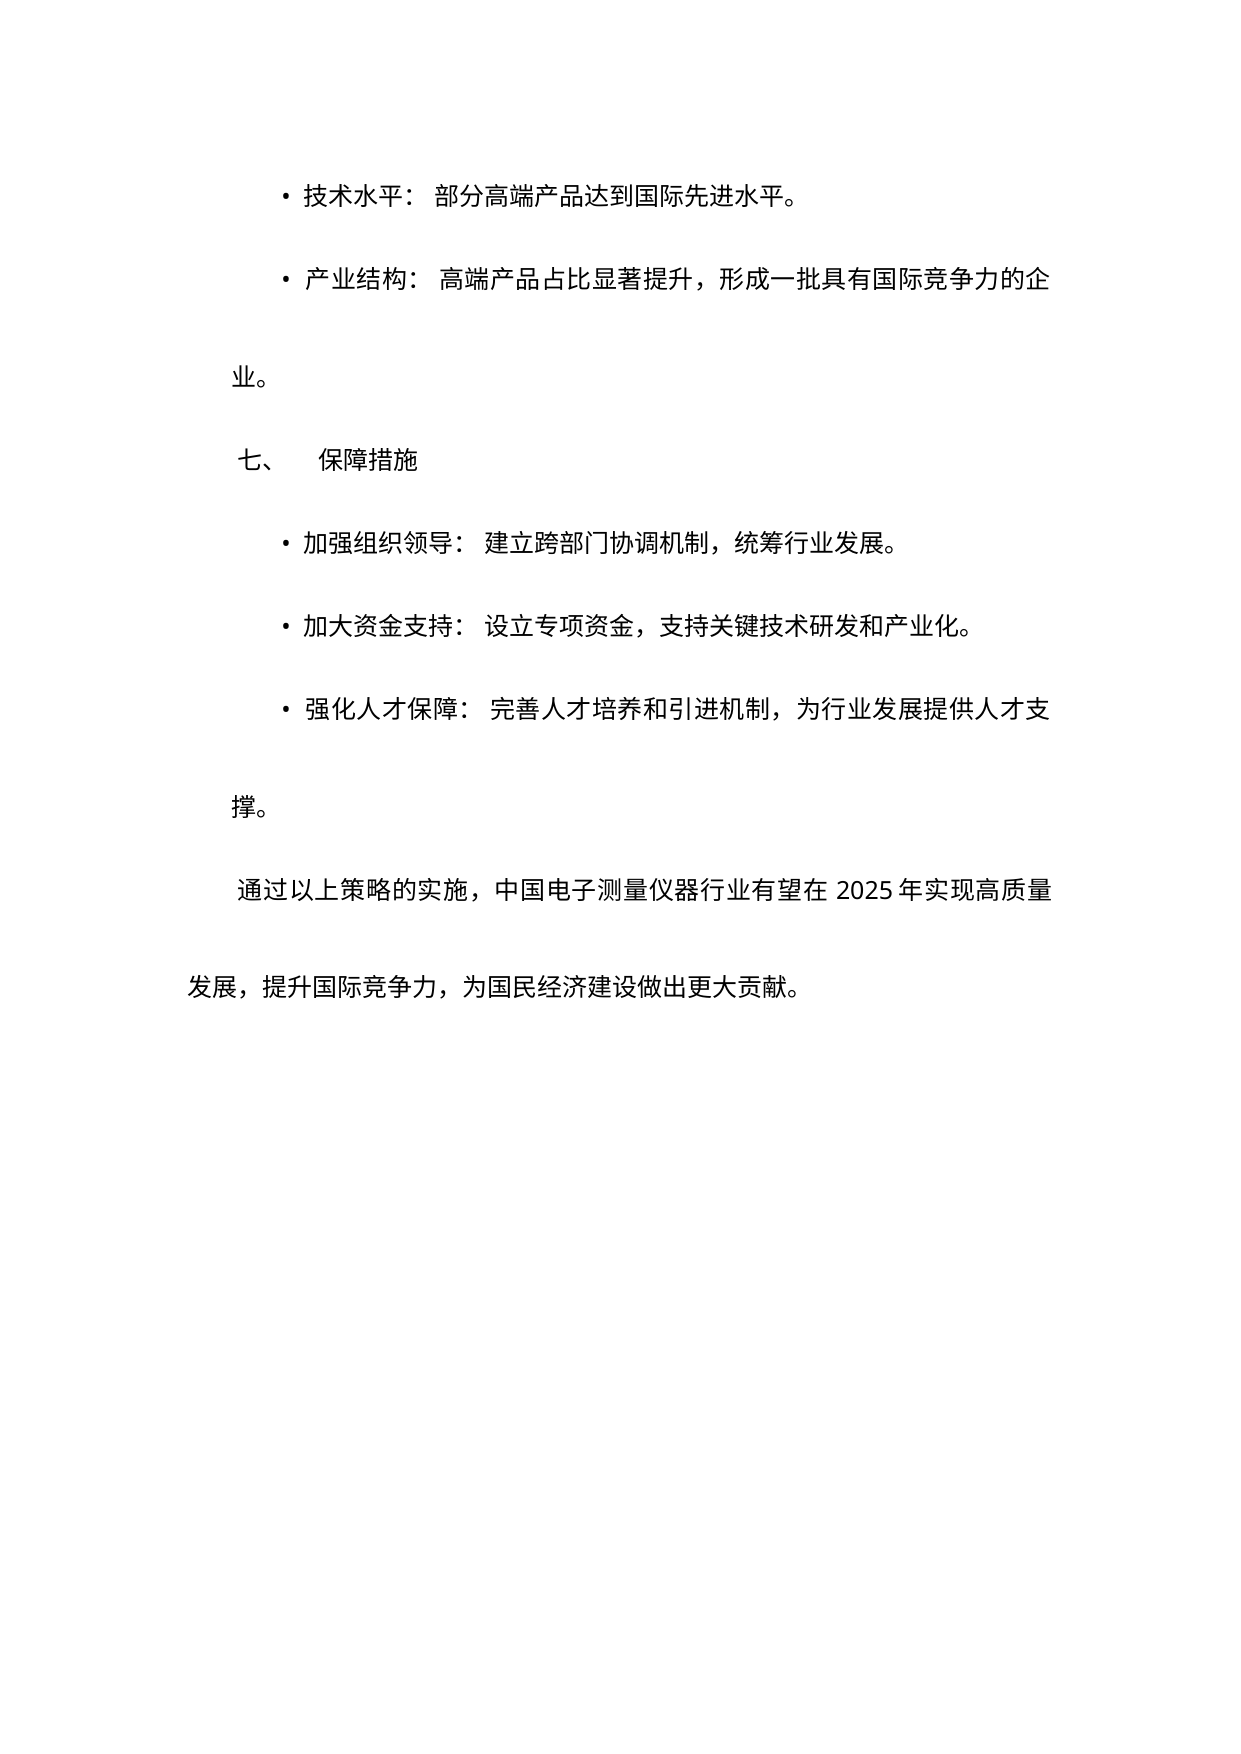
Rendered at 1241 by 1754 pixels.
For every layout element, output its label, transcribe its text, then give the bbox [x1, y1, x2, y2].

list • 加大资金支持： 设立专项资金，支持关键技术研发和产业化。 [231, 592, 1053, 657]
text 通过以上策略的实施，中国电子测量仪器行业有望在2025年实现高质量发展，提升国际竞争力，为国民经济建设做出更大贡献。 [187, 856, 1053, 1018]
list 保障措施 [187, 426, 1053, 491]
list • 加强组织领导： 建立跨部门协调机制，统筹行业发展。 [231, 509, 1053, 574]
list • 产业结构： 高端产品占比显著提升，形成一批具有国际竞争力的企业。 [231, 245, 1053, 408]
list • 强化人才保障： 完善人才培养和引进机制，为行业发展提供人才支撑。 [231, 675, 1053, 838]
list • 技术水平： 部分高端产品达到国际先进水平。 [231, 162, 1053, 227]
